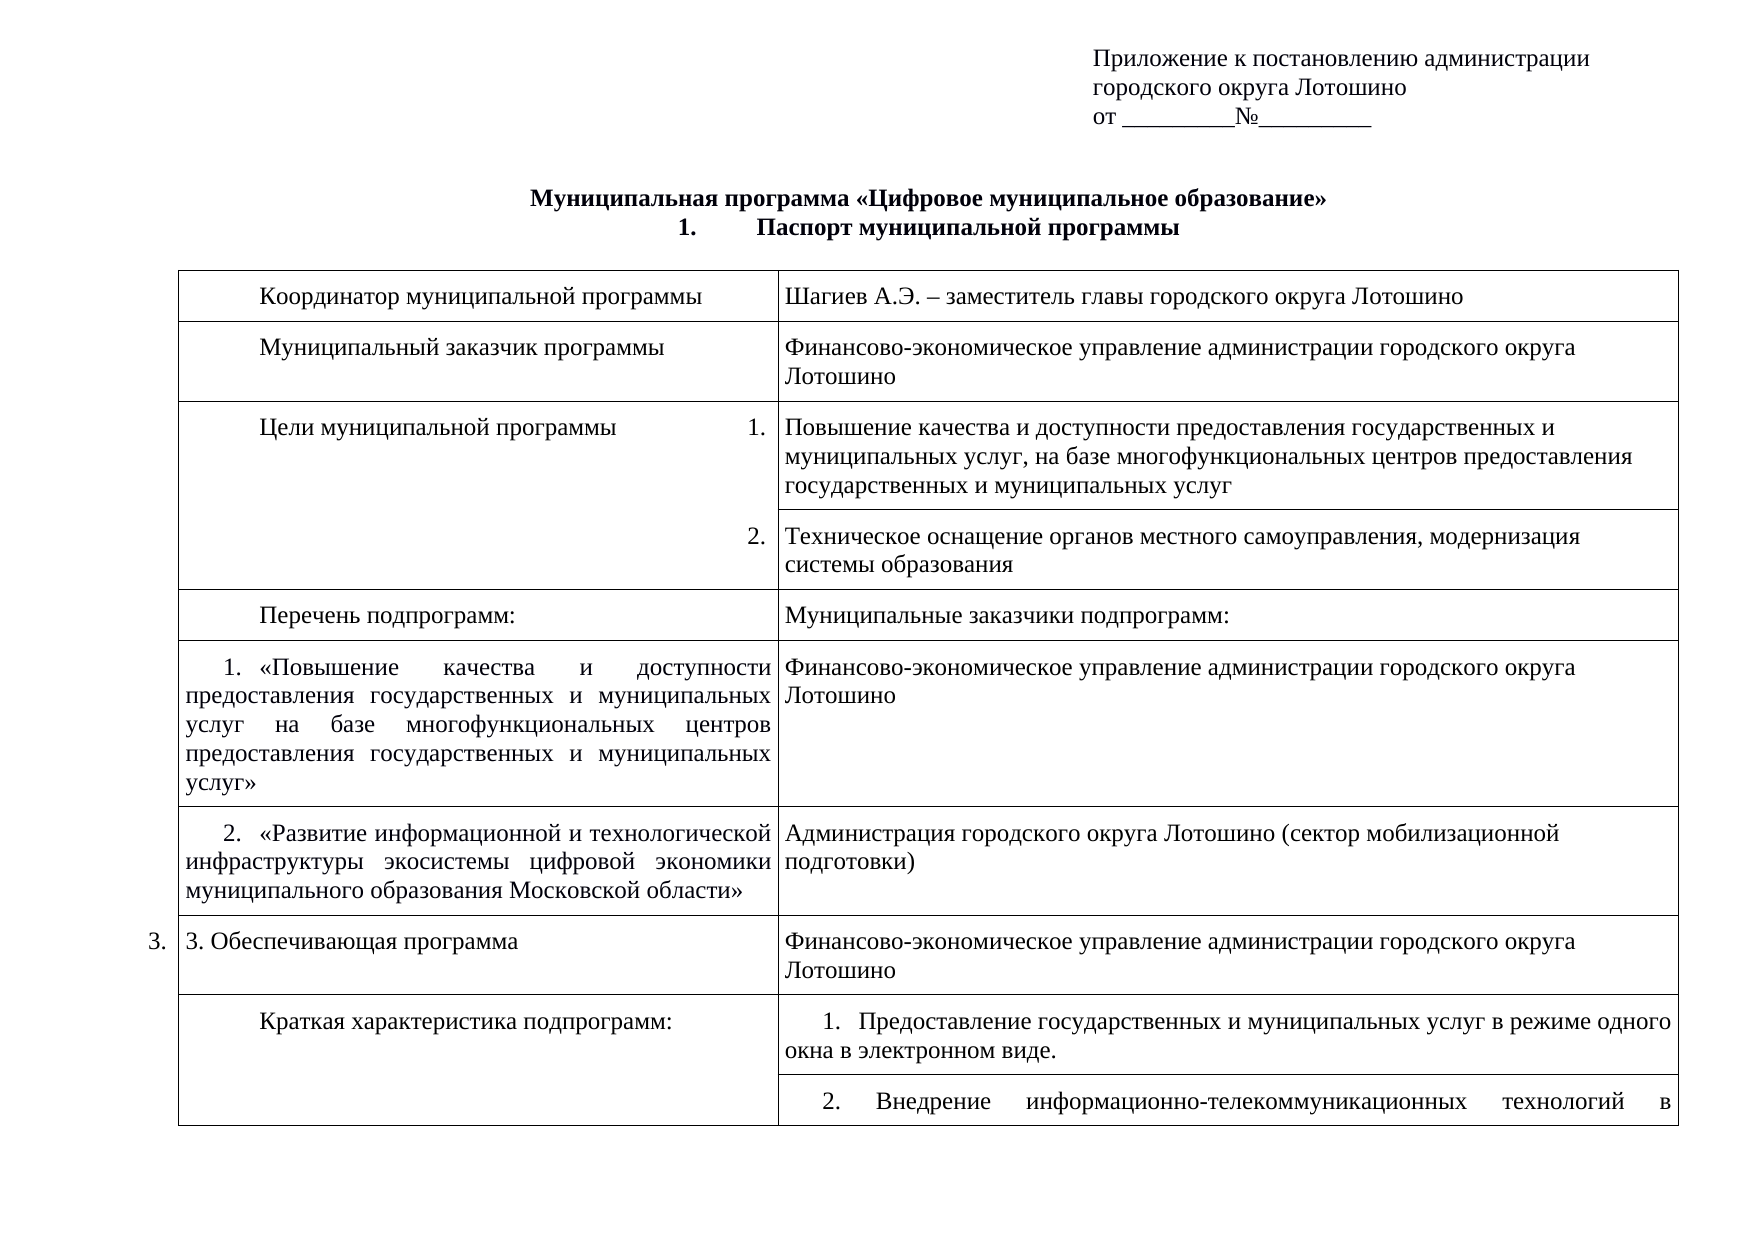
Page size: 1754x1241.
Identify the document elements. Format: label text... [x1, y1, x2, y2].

table_header Координатор муниципальной программы [179, 271, 778, 321]
table_cell Предоставление государственных и муниципальных услуг в режиме одного окна в электронном виде. [779, 995, 1678, 1074]
table_header Шагиев А.Э. – заместитель главы городского округа Лотошино [779, 271, 1678, 321]
table_cell Финансово-экономическое управление администрации городского округа Лотошино [779, 916, 1678, 994]
text от _________№_________ [118, 101, 1739, 130]
table_cell «Развитие информационной и технологической инфраструктуры экосистемы цифровой экономики муниципального образования Московской области» [179, 807, 778, 914]
table_cell Техническое оснащение органов местного самоуправления, модернизация системы образования [779, 510, 1678, 589]
table_cell Администрация городского округа Лотошино (сектор мобилизационной подготовки) [779, 807, 1678, 914]
table_cell Краткая характеристика подпрограмм: [179, 995, 778, 1125]
table_cell Муниципальный заказчик программы [179, 322, 778, 401]
table_cell Муниципальные заказчики подпрограмм: [779, 590, 1678, 640]
table_cell Финансово-экономическое управление администрации городского округа Лотошино [779, 641, 1678, 806]
subtitle Паспорт муниципальной программы [118, 212, 1739, 241]
text городского округа Лотошино [118, 72, 1739, 101]
table_cell Цели муниципальной программы [179, 402, 778, 589]
table_cell «Повышение качества и доступности предоставления государственных и муниципальных услуг на базе многофункциональных центров предоставления государственных и муниципальных услуг» [179, 641, 778, 806]
table_cell Финансово-экономическое управление администрации городского округа Лотошино [779, 322, 1678, 401]
text Муниципальная программа «Цифровое муниципальное образование» [118, 183, 1739, 212]
text Приложение к постановлению администрации [118, 43, 1739, 72]
table_cell Повышение качества и доступности предоставления государственных и муниципальных услуг, на базе многофункциональных центров предоставления государственных и муниципальных услуг [779, 402, 1678, 509]
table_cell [779, 1075, 1678, 1125]
table_cell Перечень подпрограмм: [179, 590, 778, 640]
table_cell 3. Обеспечивающая программа [179, 916, 778, 994]
